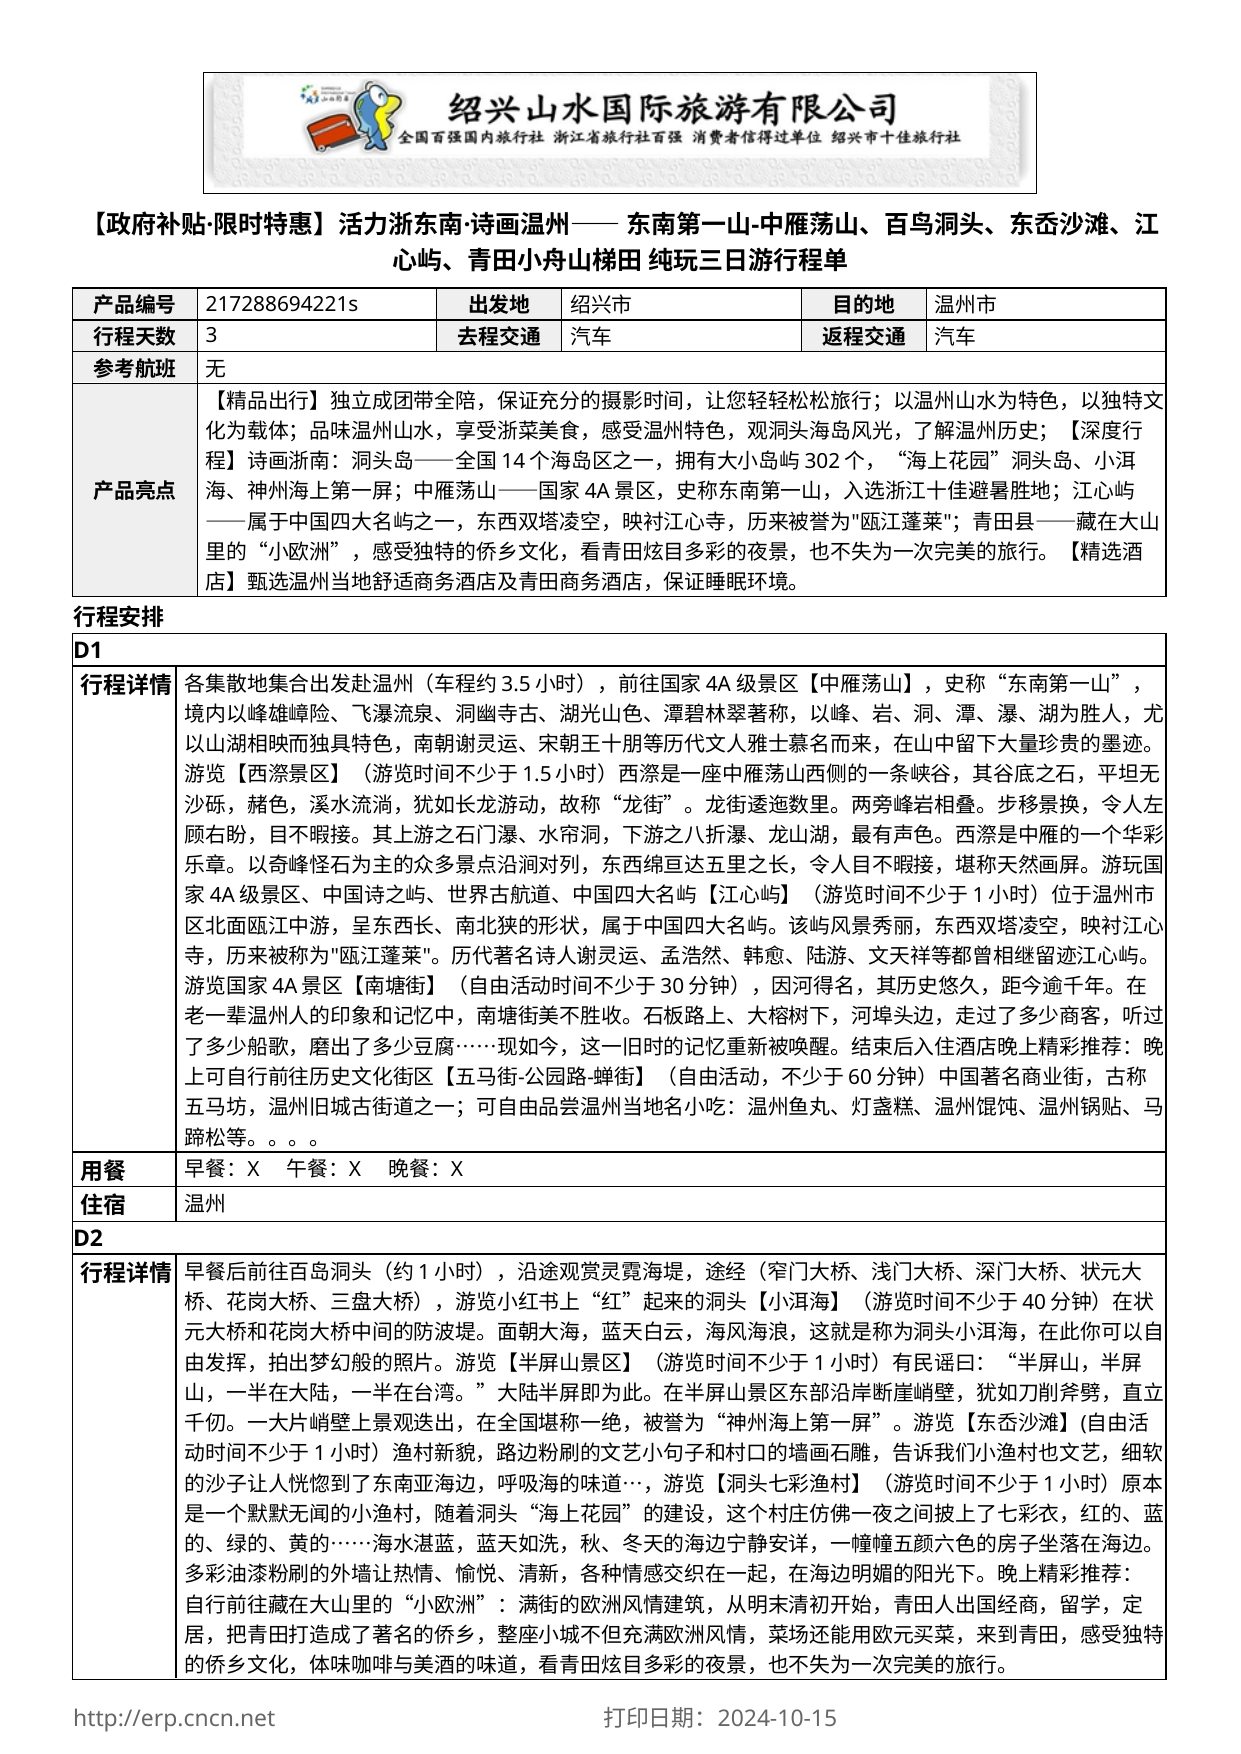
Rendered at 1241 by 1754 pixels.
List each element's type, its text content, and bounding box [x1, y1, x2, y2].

table_cell 【精品出行】独立成团带全陪，保证充分的摄影时间，让您轻轻松松旅行； [198, 384, 1165, 596]
table_header 产品编号 [73, 289, 197, 319]
table_header 217288694221s [198, 289, 436, 319]
table_cell 汽车 [562, 321, 801, 351]
text 行程安排 [73, 598, 1167, 632]
table_cell 参考航班 [73, 352, 197, 382]
table_cell 无 [198, 352, 1165, 382]
table_header 目的地 [802, 289, 926, 319]
table_cell 返程交通 [802, 321, 926, 351]
table_cell 行程详情 [73, 1255, 175, 1678]
text 【政府补贴·限时特惠】活力浙东南·诗画温州—— 东南第一山-中雁荡山、百鸟洞头、东岙沙滩、江心屿、青田小舟山梯田 纯玩三日游行程单 [73, 204, 1167, 277]
table_cell 早餐后前往百岛洞头（约1小时），沿途观赏灵霓海堤，途经（窄门大桥、浅门大桥、深门大桥、状元大桥、花岗大桥、三盘大桥），游览小红书上“红”起来的洞头【小洱海】（游览时间不少于40分钟）在状元大桥和花岗大桥中间的防波堤。面朝大海，蓝天白云，海风海浪，这就是称为洞头小洱海，在此你可以自由发挥，拍出梦幻般的照片。游览【半屏山景区】（游览时间不少于1小时）有民谣曰：“半屏山，半屏山，一半在大陆，一半在台湾。”大陆半屏即为此。在半屏山景区东部沿岸断崖峭壁，犹如刀削斧劈，直立千仞。一大片峭壁上景观迭出，在全国堪称一绝，被誉为“神州海上第一屏”。游览【东岙沙滩】(自由活动时间不少于1小时）渔村新貌，路边粉刷的文艺小句子和村口的墙画石雕，告诉我们小渔村也文艺，细软的沙子让人恍惚到了东南亚海边，呼吸海的味道…，游览【洞头七彩渔村】（游览时间不少于1小时）原本是一个默默无闻的小渔村，随着洞头“海上花园”的建设，这个村庄仿佛一夜之间披上了七彩衣，红的、蓝的、绿的、黄的……海水湛蓝，蓝天如洗，秋、冬天的海边宁静安详，一幢幢五颜六色的房子坐落在海边。多彩油漆粉刷的外墙让热情、愉悦、清新，各种情感交织在一起，在海边明媚的阳光下。 [177, 1255, 1165, 1678]
table_cell 产品亮点 [73, 384, 197, 596]
table_header 温州市 [927, 289, 1165, 319]
table_header 绍兴市 [562, 289, 801, 319]
picture [204, 73, 1036, 193]
table_header 出发地 [437, 289, 561, 319]
table_cell 3 [198, 321, 436, 351]
table_cell 各集散地集合出发赴温州（车程约3.5小时），前往国家4A 级景区【中雁荡山】，史称“东南第一山”，境内以峰雄嶂险、飞瀑流泉、洞幽寺古、湖光山色、潭碧林翠著称，以峰、岩、洞、潭、瀑、湖为胜人，尤以山湖相映而独具特色，南朝谢灵运、宋朝王十朋等历代文人雅士慕名而来，在山中留下大量珍贵的墨迹。游览【西漈景区】（游览时间不少于1.5小时）西漈是一座中雁荡山西侧的一条峡谷，其谷底之石，平坦无沙砾，赭色，溪水流淌，犹如长龙游动，故称“龙街”。龙街逶迤数里。两旁峰岩相叠。步移景换，令人左顾右盼，目不暇接。其上游之石门瀑、水帘洞，下游之八折瀑、龙山湖，最有声色。西漈是中雁的一个华彩乐章。以奇峰怪石为主的众多景点沿涧对列，东西绵亘达五里之长，令人目不暇接，堪称天然画屏。游玩国家4A级景区、中国诗之屿、世界古航道、中国四大名屿【江心屿】（游览时间不少于1小时）位于温州市区北面瓯江中游，呈东西长、南北狭的形状，属于中国四大名屿。该屿风景秀丽，东西双塔凌空，映衬江心寺，历来被称为"瓯江蓬莱"。历代著名诗人谢灵运、孟浩然、韩愈、陆游、文天祥等都曾相继留迹江心屿。游览国家4A景区【南塘街】（自由活动时间不少于 30分钟），因河得名，其历史悠久，距今逾千年。在老一辈温州人的印象和记忆中，南塘街美不胜收。石板路上、大榕树下，河埠头边，走过了多少商客，听过了多少船歌，磨出了多少豆腐……现如今，这一旧时的记忆重新被唤醒。结束后入住酒店 [177, 667, 1165, 1151]
table_cell 汽车 [927, 321, 1165, 351]
table_cell 去程交通 [437, 321, 561, 351]
table_cell 早餐：X 午餐：X 晚餐：X [177, 1153, 1165, 1186]
table_cell 温州 [177, 1187, 1165, 1221]
table_cell 行程天数 [73, 321, 197, 351]
table_cell 住宿 [73, 1187, 175, 1221]
table_header D1 [73, 634, 1165, 665]
table_cell D2 [73, 1222, 1165, 1253]
table_cell 行程详情 [73, 667, 175, 1151]
table_cell 用餐 [73, 1153, 175, 1186]
